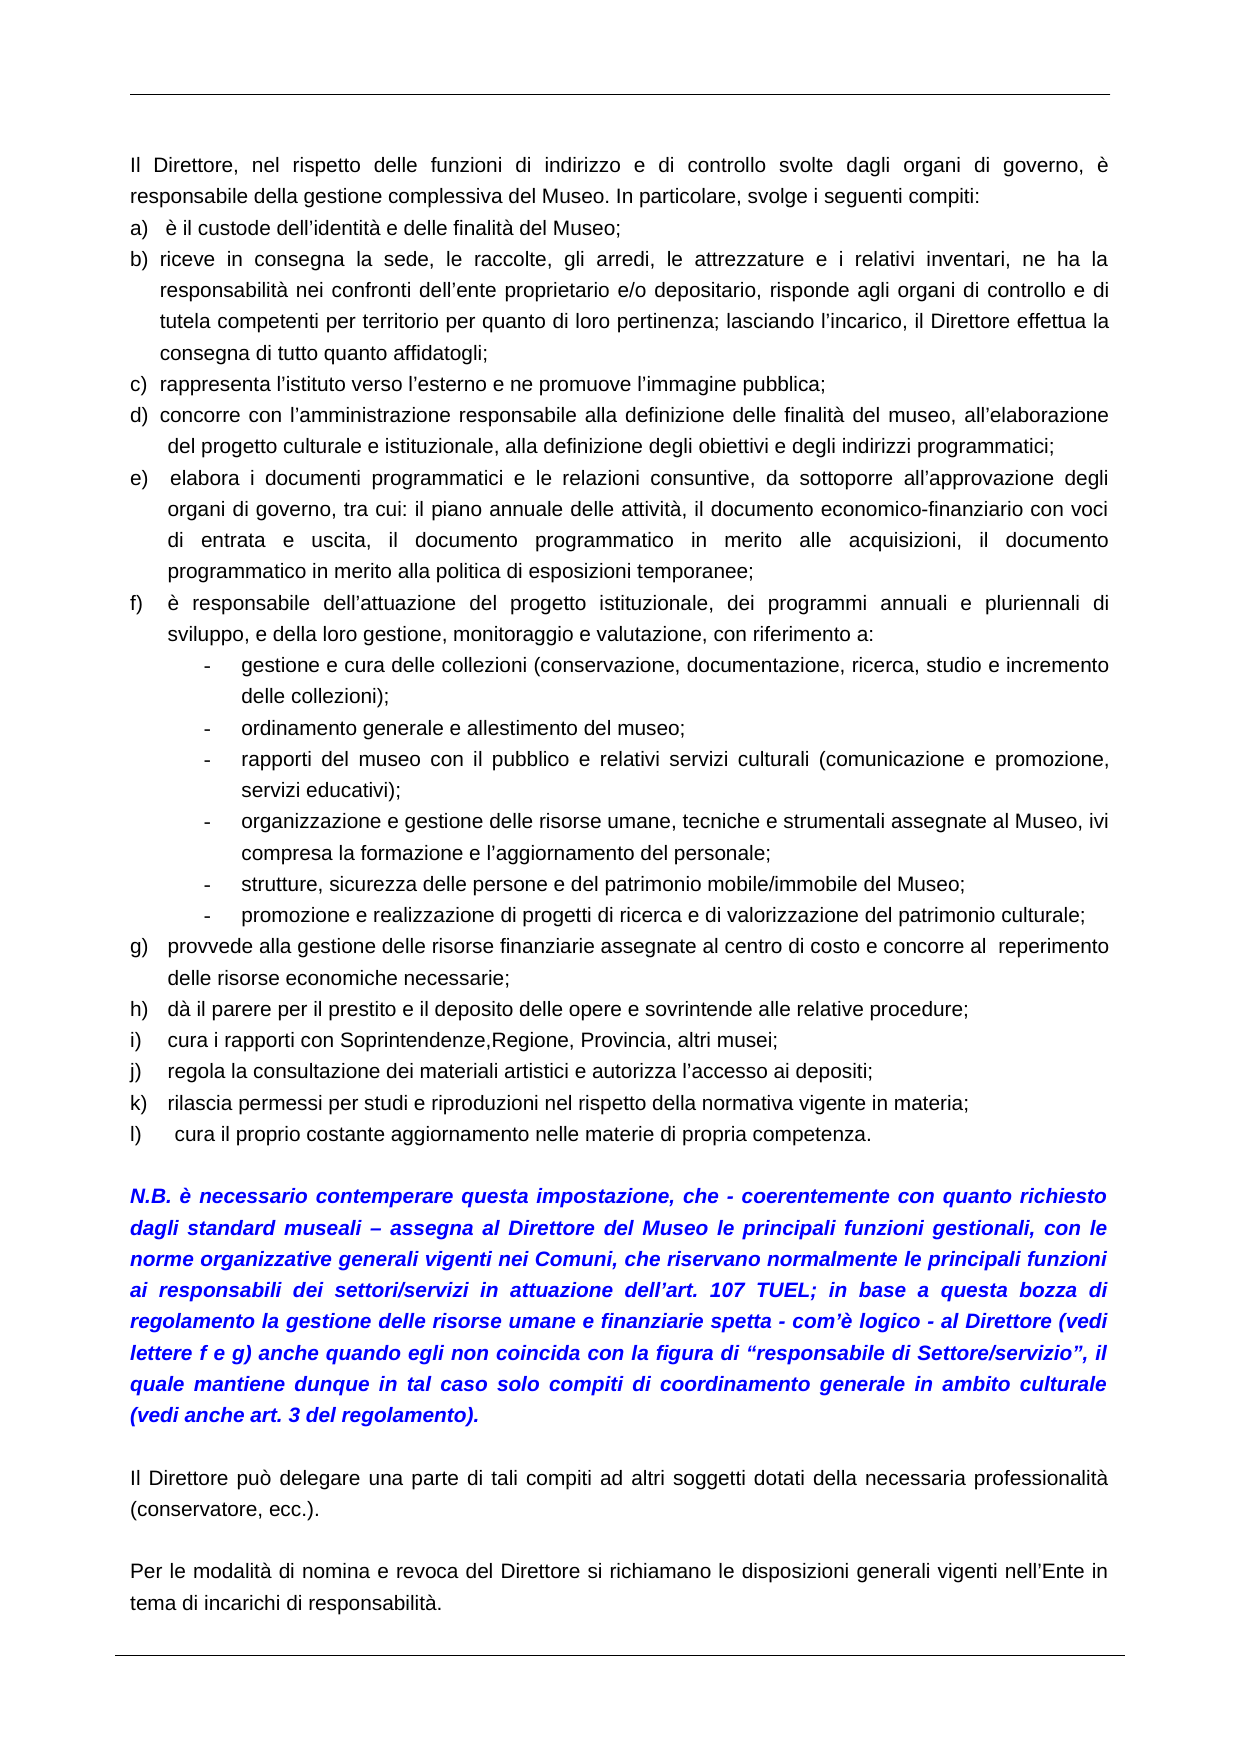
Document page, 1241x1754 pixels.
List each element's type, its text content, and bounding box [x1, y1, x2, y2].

text Il Direttore, nel rispetto delle funzioni di indirizzo e di controllo svolte dagli organi di governo, è responsabile della gestione complessiva del Museo. In particolare, svolge i seguenti compiti: [130, 148, 1110, 210]
list rappresenta l’istituto verso l’esterno e ne promuove l’immagine pubblica; [130, 366, 1110, 398]
list rilascia permessi per studi e riproduzioni nel rispetto della normativa vigente in materia; [130, 1085, 1110, 1116]
list cura il proprio costante aggiornamento nelle materie di propria competenza. [130, 1116, 1110, 1148]
list regola la consultazione dei materiali artistici e autorizza l’accesso ai depositi; [130, 1054, 1110, 1085]
list è il custode dell’identità e delle finalità del Museo; [130, 210, 1110, 241]
list gestione e cura delle collezioni (conservazione, documentazione, ricerca, studio e incremento delle collezioni); [204, 648, 1110, 710]
list concorre con l’amministrazione responsabile alla definizione delle finalità del museo, all’elaborazione del progetto culturale e istituzionale, alla definizione degli obiettivi e degli indirizzi programmatici; [130, 398, 1110, 460]
list è responsabile dell’attuazione del progetto istituzionale, dei programmi annuali e pluriennali di sviluppo, e della loro gestione, monitoraggio e valutazione, con riferimento a: [130, 585, 1110, 648]
text Per le modalità di nomina e revoca del Direttore si richiamano le disposizioni generali vigenti nell’Ente in tema di incarichi di responsabilità. [130, 1554, 1110, 1616]
list organizzazione e gestione delle risorse umane, tecniche e strumentali assegnate al Museo, ivi compresa la formazione e l’aggiornamento del personale; [204, 804, 1110, 866]
text Il Direttore può delegare una parte di tali compiti ad altri soggetti dotati della necessaria professionalità (conservatore, ecc.). [130, 1460, 1110, 1523]
list promozione e realizzazione di progetti di ricerca e di valorizzazione del patrimonio culturale; [204, 898, 1110, 929]
list riceve in consegna la sede, le raccolte, gli arredi, le attrezzature e i relativi inventari, ne ha la responsabilità nei confronti dell’ente proprietario e/o depositario, risponde agli organi di controllo e di tutela competenti per territorio per quanto di loro pertinenza; lasciando l’incarico, il Direttore effettua la consegna di tutto quanto affidatogli; [130, 241, 1110, 366]
list provvede alla gestione delle risorse finanziarie assegnate al centro di costo e concorre al reperimento delle risorse economiche necessarie; [130, 929, 1110, 991]
list strutture, sicurezza delle persone e del patrimonio mobile/immobile del Museo; [204, 866, 1110, 898]
list rapporti del museo con il pubblico e relativi servizi culturali (comunicazione e promozione, servizi educativi); [204, 741, 1110, 804]
list ordinamento generale e allestimento del museo; [204, 710, 1110, 741]
list dà il parere per il prestito e il deposito delle opere e sovrintende alle relative procedure; [130, 991, 1110, 1023]
list elabora i documenti programmatici e le relazioni consuntive, da sottoporre all’approvazione degli organi di governo, tra cui: il piano annuale delle attività, il documento economico-finanziario con voci di entrata e uscita, il documento programmatico in merito alle acquisizioni, il documento programmatico in merito alla politica di esposizioni temporanee; [130, 460, 1110, 585]
text N.B. è necessario contemperare questa impostazione, che - coerentemente con quanto richiesto dagli standard museali – assegna al Direttore del Museo le principali funzioni gestionali, con le norme organizzative generali vigenti nei Comuni, che riservano normalmente le principali funzioni ai responsabili dei settori/servizi in attuazione dell’art. 107 TUEL; in base a questa bozza di regolamento la gestione delle risorse umane e finanziarie spetta - com’è logico - al Direttore (vedi lettere f e g) anche quando egli non coincida con la figura di “responsabile di Settore/servizio”, il quale mantiene dunque in tal caso solo compiti di coordinamento generale in ambito culturale (vedi anche art. 3 del regolamento). [130, 1179, 1110, 1429]
list cura i rapporti con Soprintendenze,Regione, Provincia, altri musei; [130, 1023, 1110, 1054]
